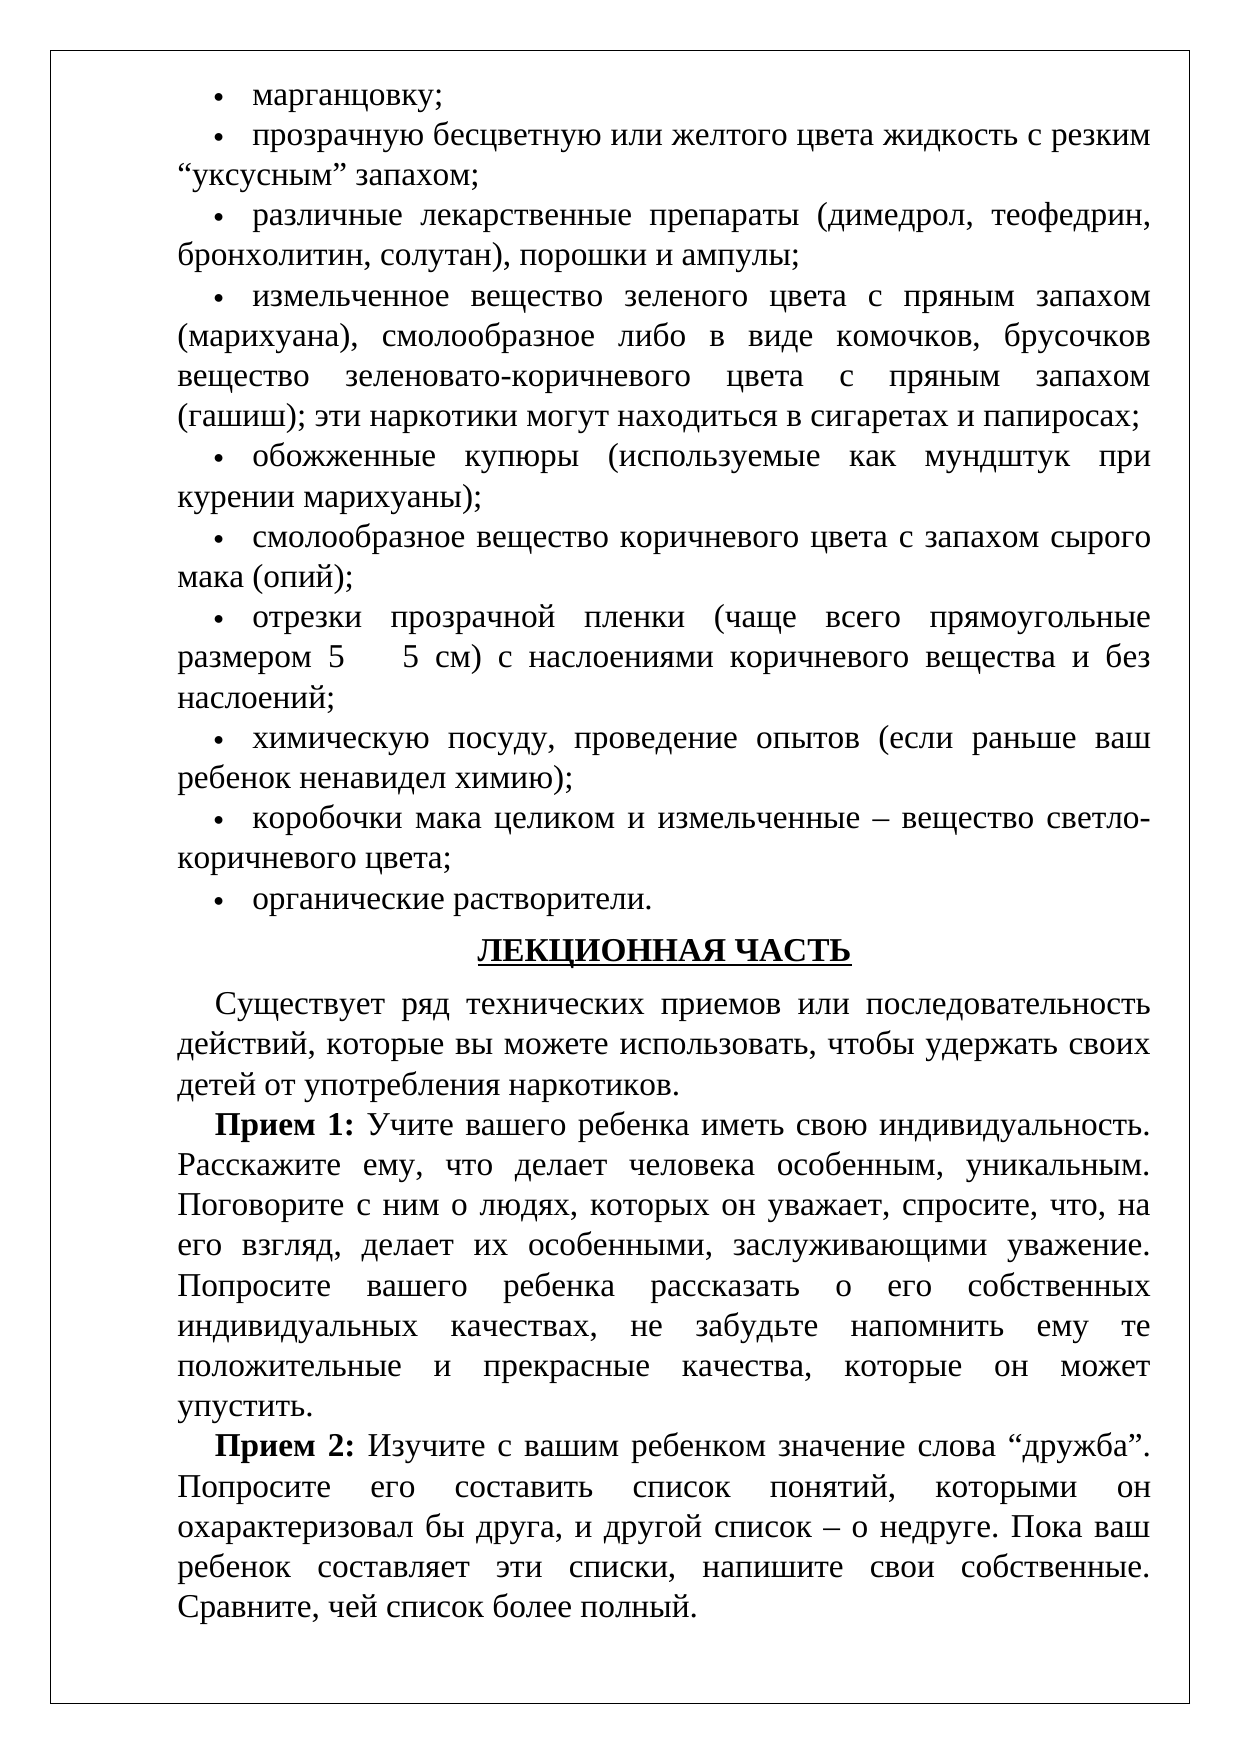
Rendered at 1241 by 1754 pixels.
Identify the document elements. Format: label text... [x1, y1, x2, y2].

list прозрачную бесцветную или желтого цвета жидкость с резким “уксусным” запахом; [177, 114, 1152, 193]
text Прием 2: Изучите с вашим ребенком значение слова “дружба”. Попросите его составить список понятий, которыми он охарактеризовал бы друга, и другой список – о недруге. Пока ваш ребенок составляет эти списки, напишите свои собственные. Сравните, чей список более полный. [177, 1426, 1152, 1625]
list коробочки мака целиком и измельченные – вещество светло-коричневого цвета; [177, 798, 1152, 876]
text Прием 1: Учите вашего ребенка иметь свою индивидуальность. Расскажите ему, что делает человека особенным, уникальным. Поговорите с ним о людях, которых он уважает, спросите, что, на его взгляд, делает их особенными, заслуживающими уважение. Попросите вашего ребенка рассказать о его собственных индивидуальных качествах, не забудьте напомнить ему те положительные и прекрасные качества, которые он может упустить. [177, 1104, 1152, 1424]
list марганцовку; [177, 74, 1152, 112]
text Лекционная часть [177, 931, 1152, 969]
list измельченное вещество зеленого цвета с пряным запахом (марихуана), смолообразное либо в виде комочков, брусочков вещество зеленовато-коричневого цвета с пряным запахом (гашиш); эти наркотики могут находиться в сигаретах и папиросах; [177, 275, 1152, 434]
list органические растворители. [177, 878, 1152, 916]
list химическую посуду, проведение опытов (если раньше ваш ребенок ненавидел химию); [177, 717, 1152, 796]
text Существует ряд технических приемов или последовательность действий, которые вы можете использовать, чтобы удержать своих детей от употребления наркотиков. [177, 983, 1152, 1102]
list отрезки прозрачной пленки (чаще всего прямоугольные размером 5  5 см) с наслоениями коричневого вещества и без наслоений; [177, 597, 1152, 715]
list различные лекарственные препараты (димедрол, теофедрин, бронхолитин, солутан), порошки и ампулы; [177, 194, 1152, 273]
list смолообразное вещество коричневого цвета с запахом сырого мака (опий); [177, 516, 1152, 595]
list обожженные купюры (используемые как мундштук при курении марихуаны); [177, 436, 1152, 514]
